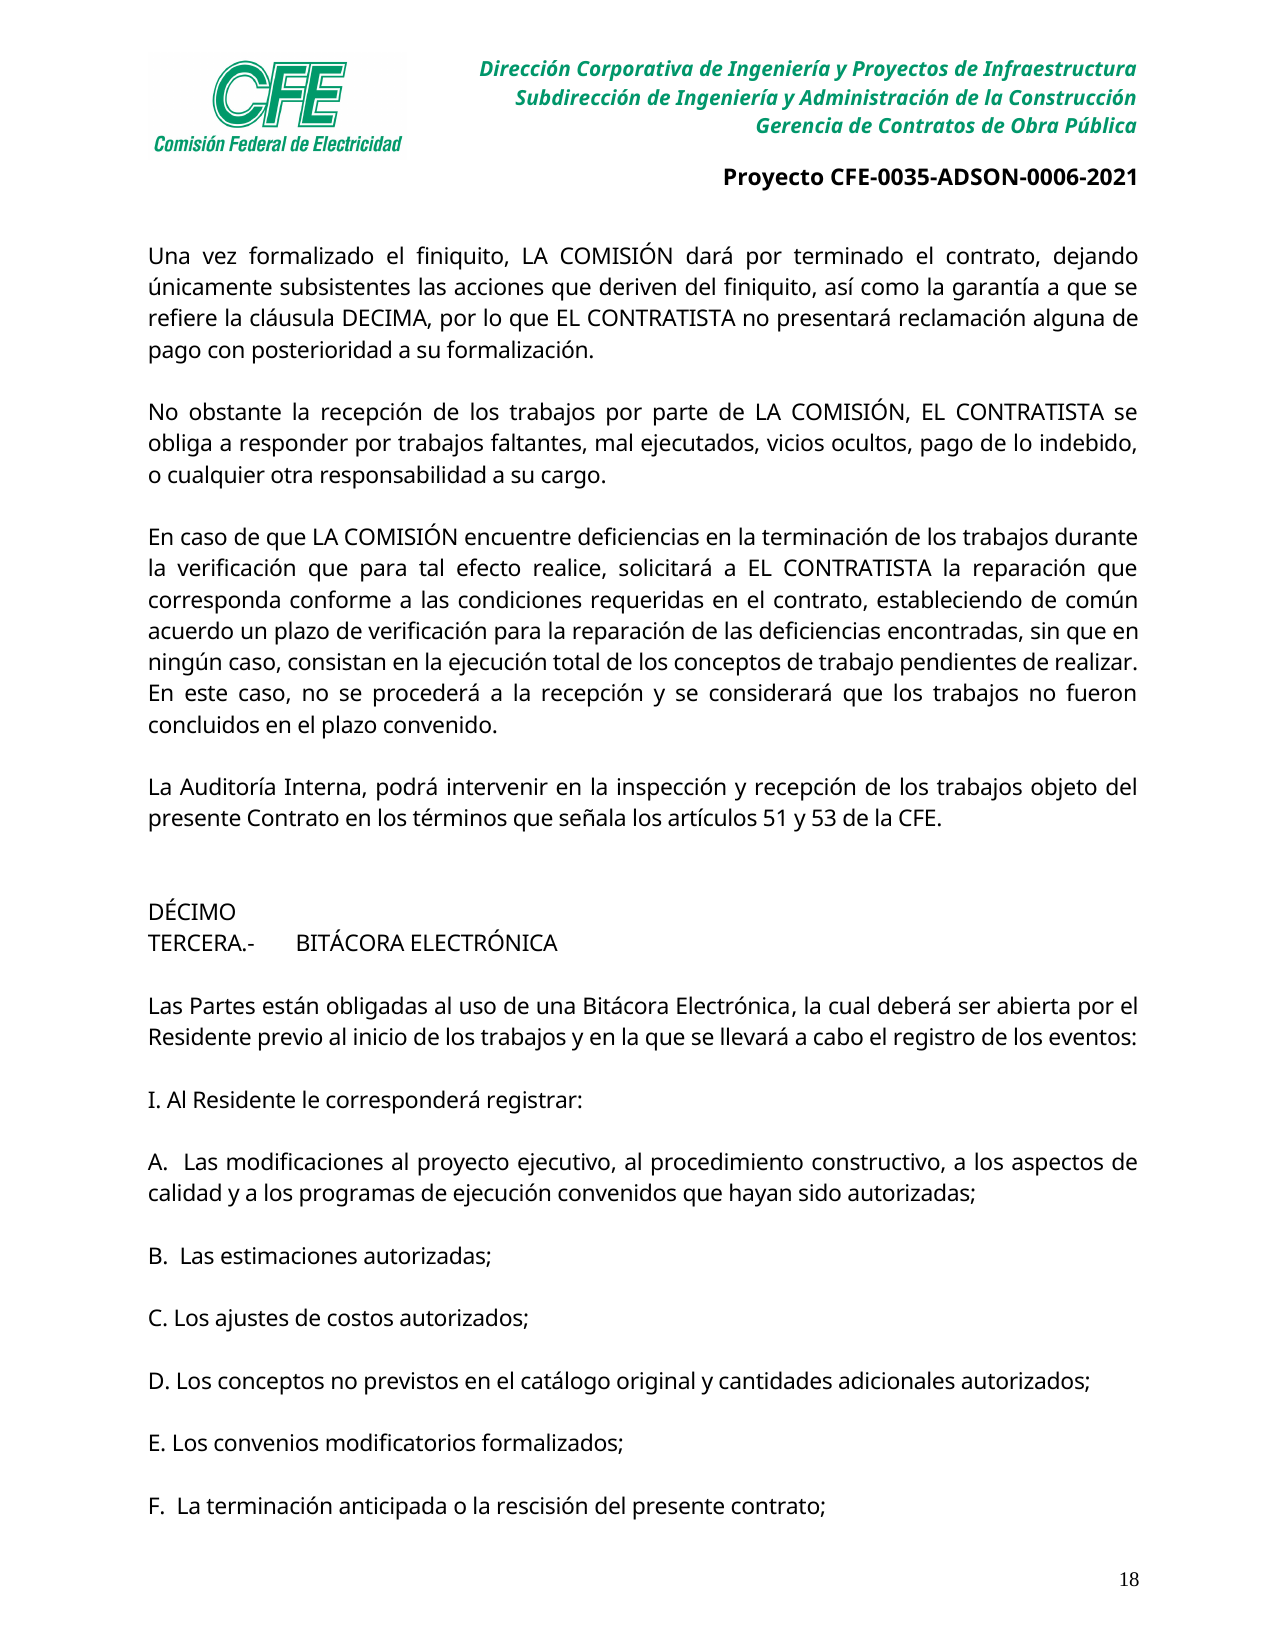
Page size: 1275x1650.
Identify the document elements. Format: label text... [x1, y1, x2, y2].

text TERCERA.- BITÁCORA ELECTRÓNICA [148, 927, 1139, 959]
text En caso de que LA COMISIÓN encuentre deficiencias en la terminación de los trabajos durante la verificación que para tal efecto realice, solicitará a EL CONTRATISTA la reparación que corresponda conforme a las condiciones requeridas en el contrato, estableciendo de común acuerdo un plazo de verificación para la reparación de las deficiencias encontradas, sin que en ningún caso, consistan en la ejecución total de los conceptos de trabajo pendientes de realizar. En este caso, no se procederá a la recepción y se considerará que los trabajos no fueron concluidos en el plazo convenido. [148, 521, 1139, 740]
picture [147, 52, 408, 160]
text B. Las estimaciones autorizadas; [148, 1240, 1139, 1271]
text La Auditoría Interna, podrá intervenir en la inspección y recepción de los trabajos objeto del presente Contrato en los términos que señala los artículos 51 y 53 de la CFE. [148, 771, 1139, 834]
text E. Los convenios modificatorios formalizados; [148, 1427, 1139, 1459]
text Una vez formalizado el finiquito, LA COMISIÓN dará por terminado el contrato, dejando únicamente subsistentes las acciones que deriven del finiquito, así como la garantía a que se refiere la cláusula DECIMA, por lo que EL CONTRATISTA no presentará reclamación alguna de pago con posterioridad a su formalización. [148, 240, 1139, 365]
text A. Las modificaciones al proyecto ejecutivo, al procedimiento constructivo, a los aspectos de calidad y a los programas de ejecución convenidos que hayan sido autorizadas; [148, 1146, 1139, 1209]
text C. Los ajustes de costos autorizados; [148, 1302, 1139, 1334]
text D. Los conceptos no previstos en el catálogo original y cantidades adicionales autorizados; [148, 1365, 1139, 1396]
text F. La terminación anticipada o la rescisión del presente contrato; [148, 1490, 1139, 1521]
text No obstante la recepción de los trabajos por parte de LA COMISIÓN, EL CONTRATISTA se obliga a responder por trabajos faltantes, mal ejecutados, vicios ocultos, pago de lo indebido, o cualquier otra responsabilidad a su cargo. [148, 396, 1139, 490]
text Las Partes están obligadas al uso de una Bitácora Electrónica, la cual deberá ser abierta por el Residente previo al inicio de los trabajos y en la que se llevará a cabo el registro de los eventos: [148, 990, 1139, 1052]
text I. Al Residente le corresponderá registrar: [148, 1084, 1139, 1115]
text DÉCIMO [148, 896, 1139, 927]
